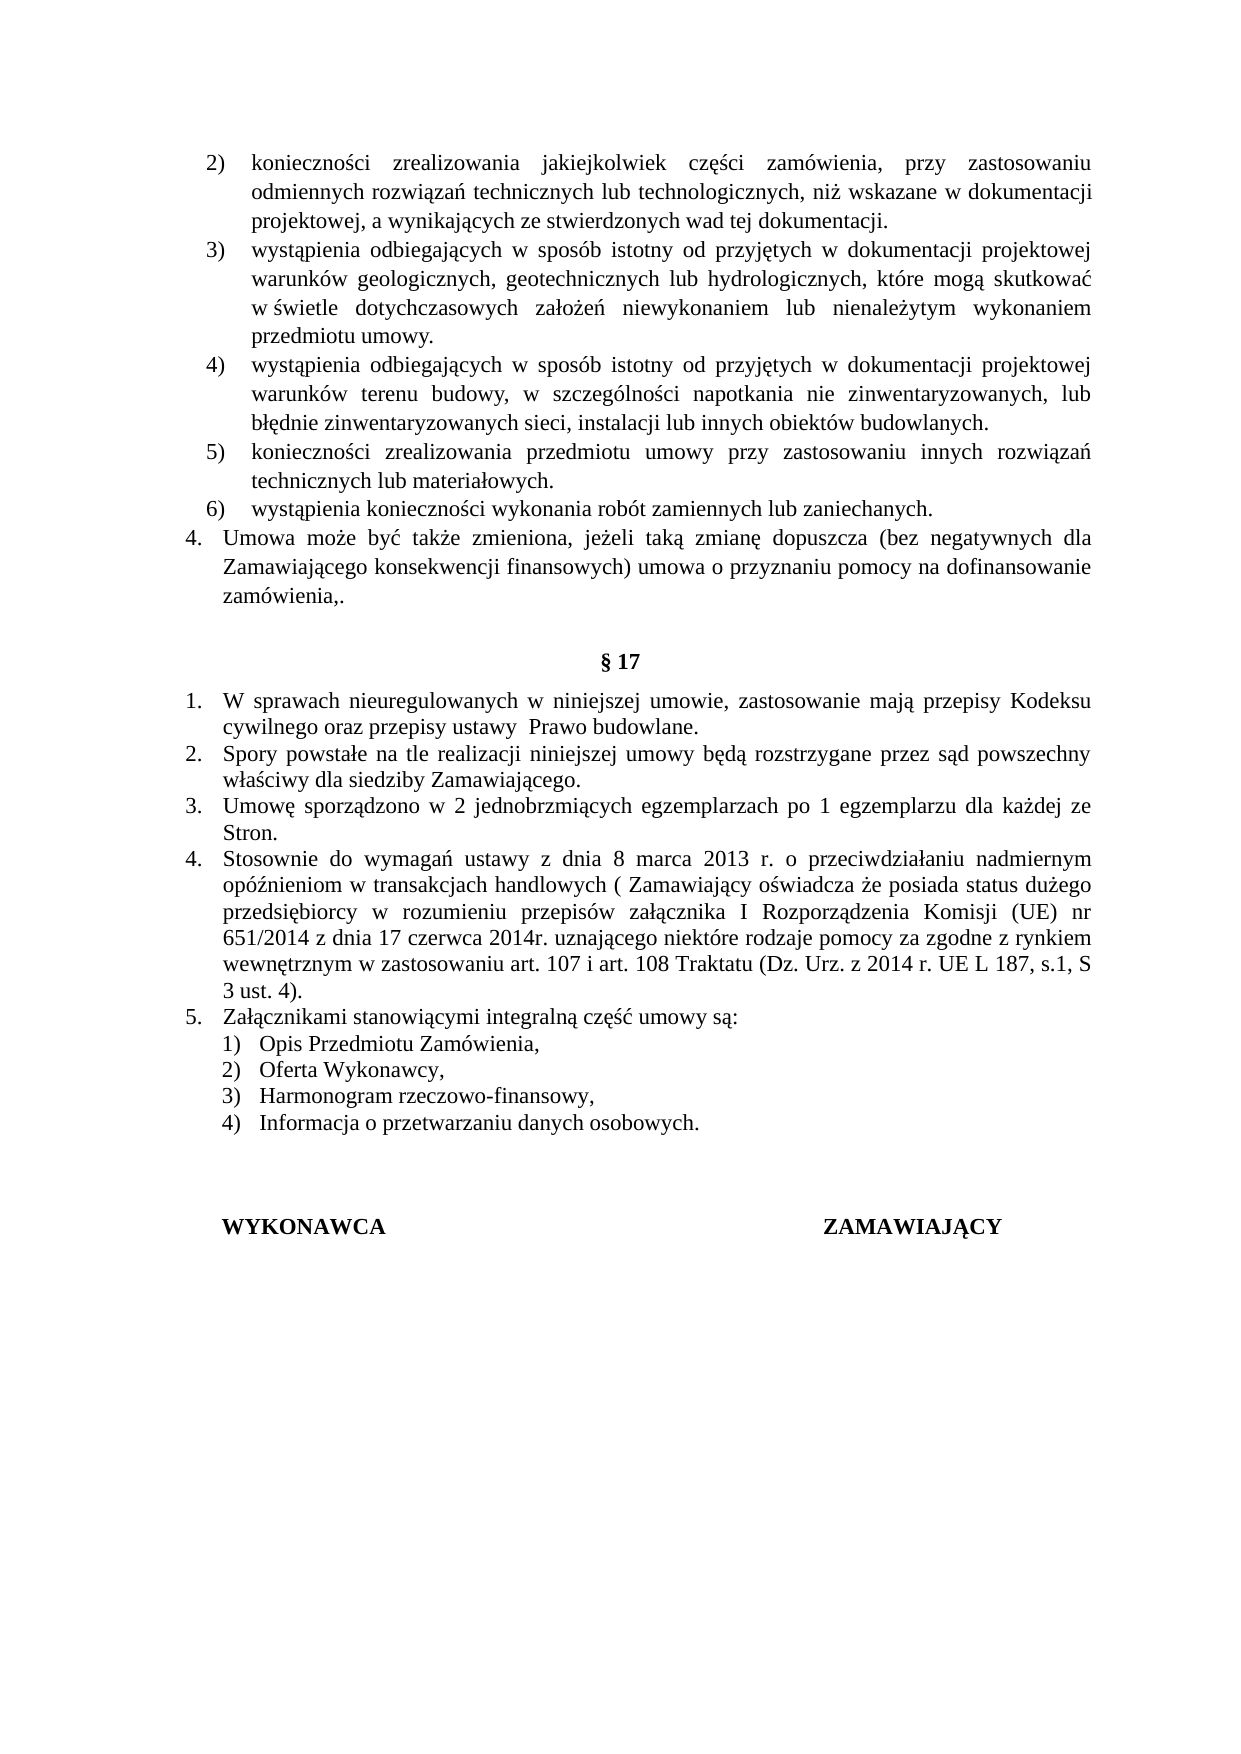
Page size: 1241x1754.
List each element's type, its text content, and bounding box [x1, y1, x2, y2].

list Oferta Wykonawcy, [222, 1056, 1093, 1082]
list Informacja o przetwarzaniu danych osobowych. [222, 1109, 1093, 1135]
list Umowa może być także zmieniona, jeżeli taką zmianę dopuszcza (bez negatywnych dla Zamawiającego konsekwencji finansowych) umowa o przyznaniu pomocy na dofinansowanie zamówienia,. [185, 523, 1093, 609]
text 2) konieczności zrealizowania jakiejkolwiek części zamówienia, przy zastosowaniu odmiennych rozwiązań technicznych lub technologicznych, niż wskazane w dokumentacji projektowej, a wynikających ze stwierdzonych wad tej dokumentacji. [206, 148, 1093, 234]
list Spory powstałe na tle realizacji niniejszej umowy będą rozstrzygane przez sąd powszechny właściwy dla siedziby Zamawiającego. [185, 740, 1093, 792]
text 4) wystąpienia odbiegających w sposób istotny od przyjętych w dokumentacji projektowej warunków terenu budowy, w szczególności napotkania nie zinwentaryzowanych, lub błędnie zinwentaryzowanych sieci, instalacji lub innych obiektów budowlanych. [206, 349, 1093, 436]
text 6) wystąpienia konieczności wykonania robót zamiennych lub zaniechanych. [206, 494, 1093, 523]
list Opis Przedmiotu Zamówienia, [222, 1029, 1093, 1056]
list Harmonogram rzeczowo-finansowy, [222, 1082, 1093, 1109]
list Załącznikami stanowiącymi integralną część umowy są: [185, 1003, 1093, 1029]
text § 17 [148, 648, 1093, 674]
text WYKONAWCA ZAMAWIAJĄCY [148, 1213, 1093, 1239]
list Umowę sporządzono w 2 jednobrzmiących egzemplarzach po 1 egzemplarzu dla każdej ze Stron. [185, 792, 1093, 845]
list W sprawach nieuregulowanych w niniejszej umowie, zastosowanie mają przepisy Kodeksu cywilnego oraz przepisy ustawy Prawo budowlane. [185, 687, 1093, 740]
text 3) wystąpienia odbiegających w sposób istotny od przyjętych w dokumentacji projektowej warunków geologicznych, geotechnicznych lub hydrologicznych, które mogą skutkować w świetle dotychczasowych założeń niewykonaniem lub nienależytym wykonaniem przedmiotu umowy. [206, 234, 1093, 349]
text 5) konieczności zrealizowania przedmiotu umowy przy zastosowaniu innych rozwiązań technicznych lub materiałowych. [206, 436, 1093, 494]
list Stosownie do wymagań ustawy z dnia 8 marca 2013 r. o przeciwdziałaniu nadmiernym opóźnieniom w transakcjach handlowych ( Zamawiający oświadcza że posiada status dużego przedsiębiorcy w rozumieniu przepisów załącznika I Rozporządzenia Komisji (UE) nr 651/2014 z dnia 17 czerwca 2014r. uznającego niektóre rodzaje pomocy za zgodne z rynkiem wewnętrznym w zastosowaniu art. 107 i art. 108 Traktatu (Dz. Urz. z 2014 r. UE L 187, s.1, S 3 ust. 4). [185, 845, 1093, 1003]
